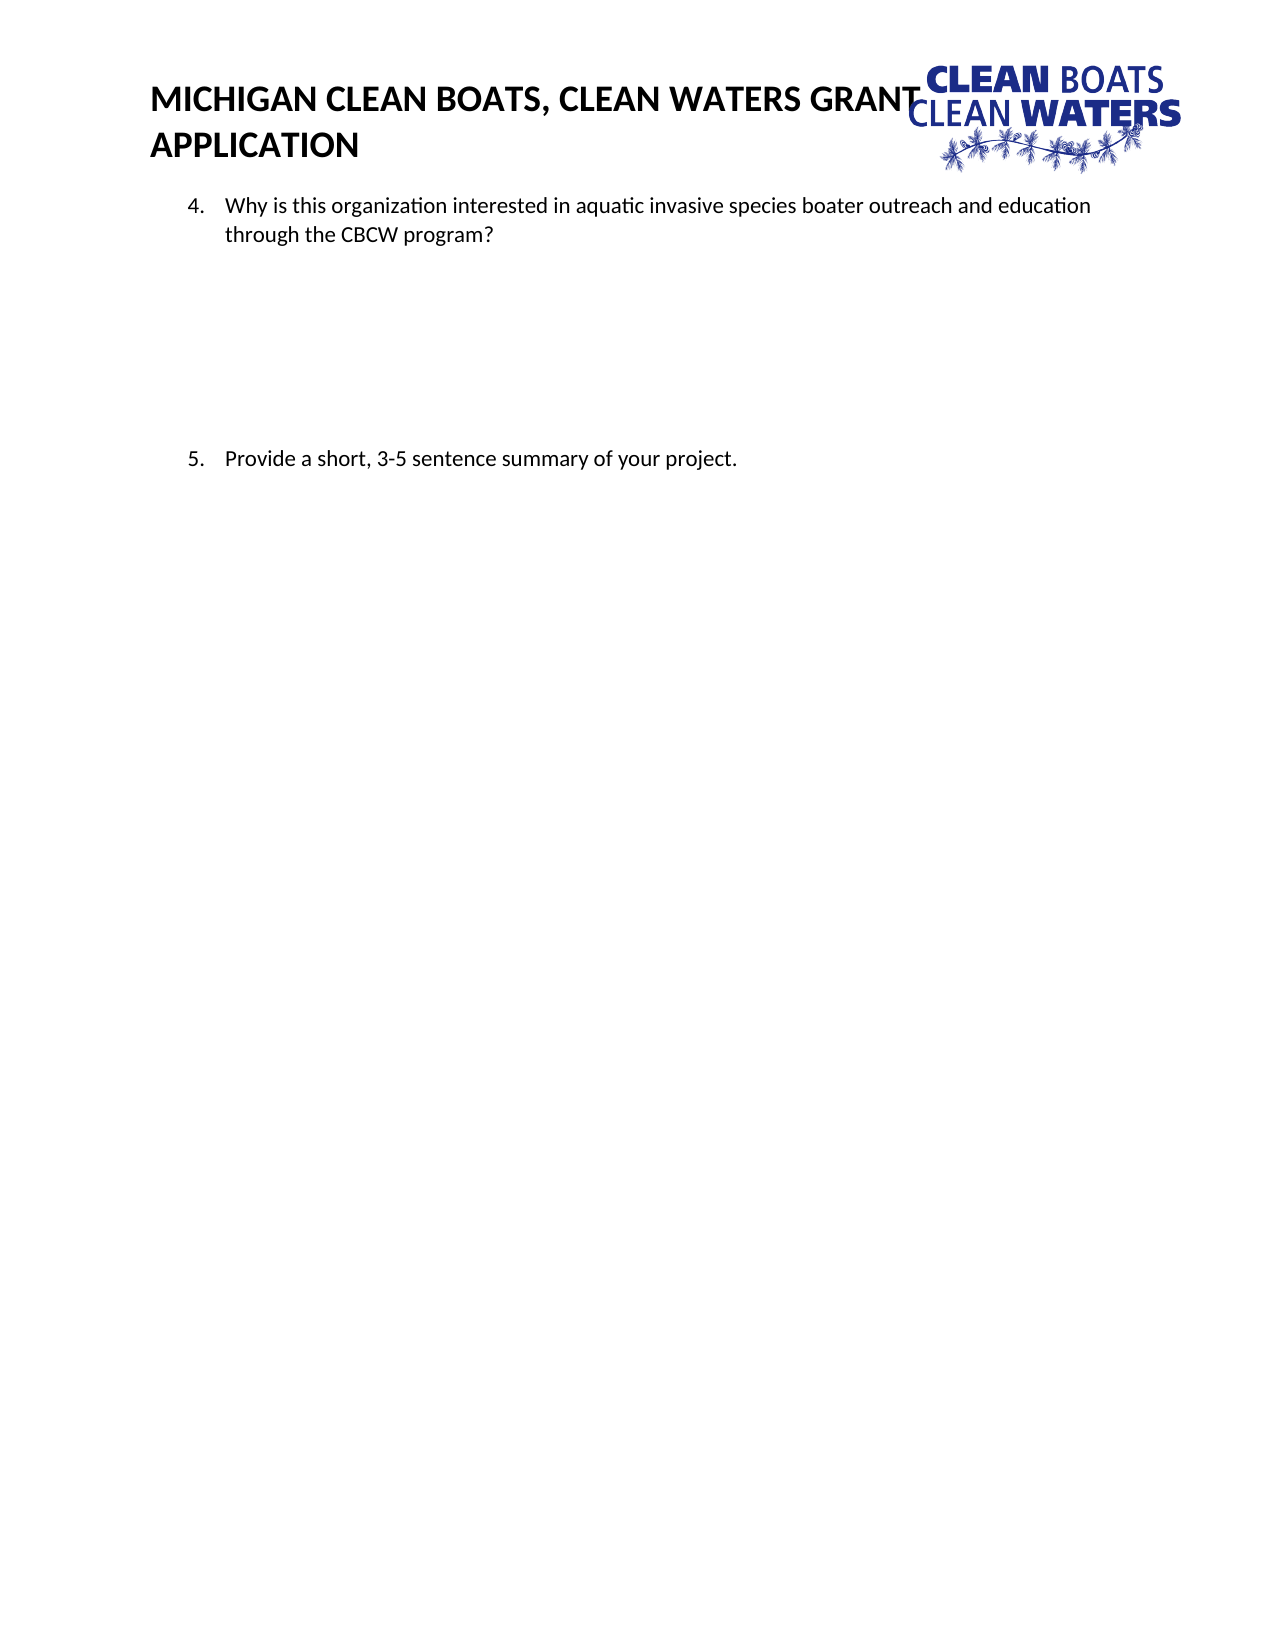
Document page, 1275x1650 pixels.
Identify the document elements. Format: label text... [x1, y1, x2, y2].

list Provide a short, 3-5 sentence summary of your project. [187, 444, 1125, 472]
list Why is this organization interested in aquatic invasive species boater outreach and education through the CBCW program? [187, 192, 1125, 248]
picture [881, 39, 1208, 189]
